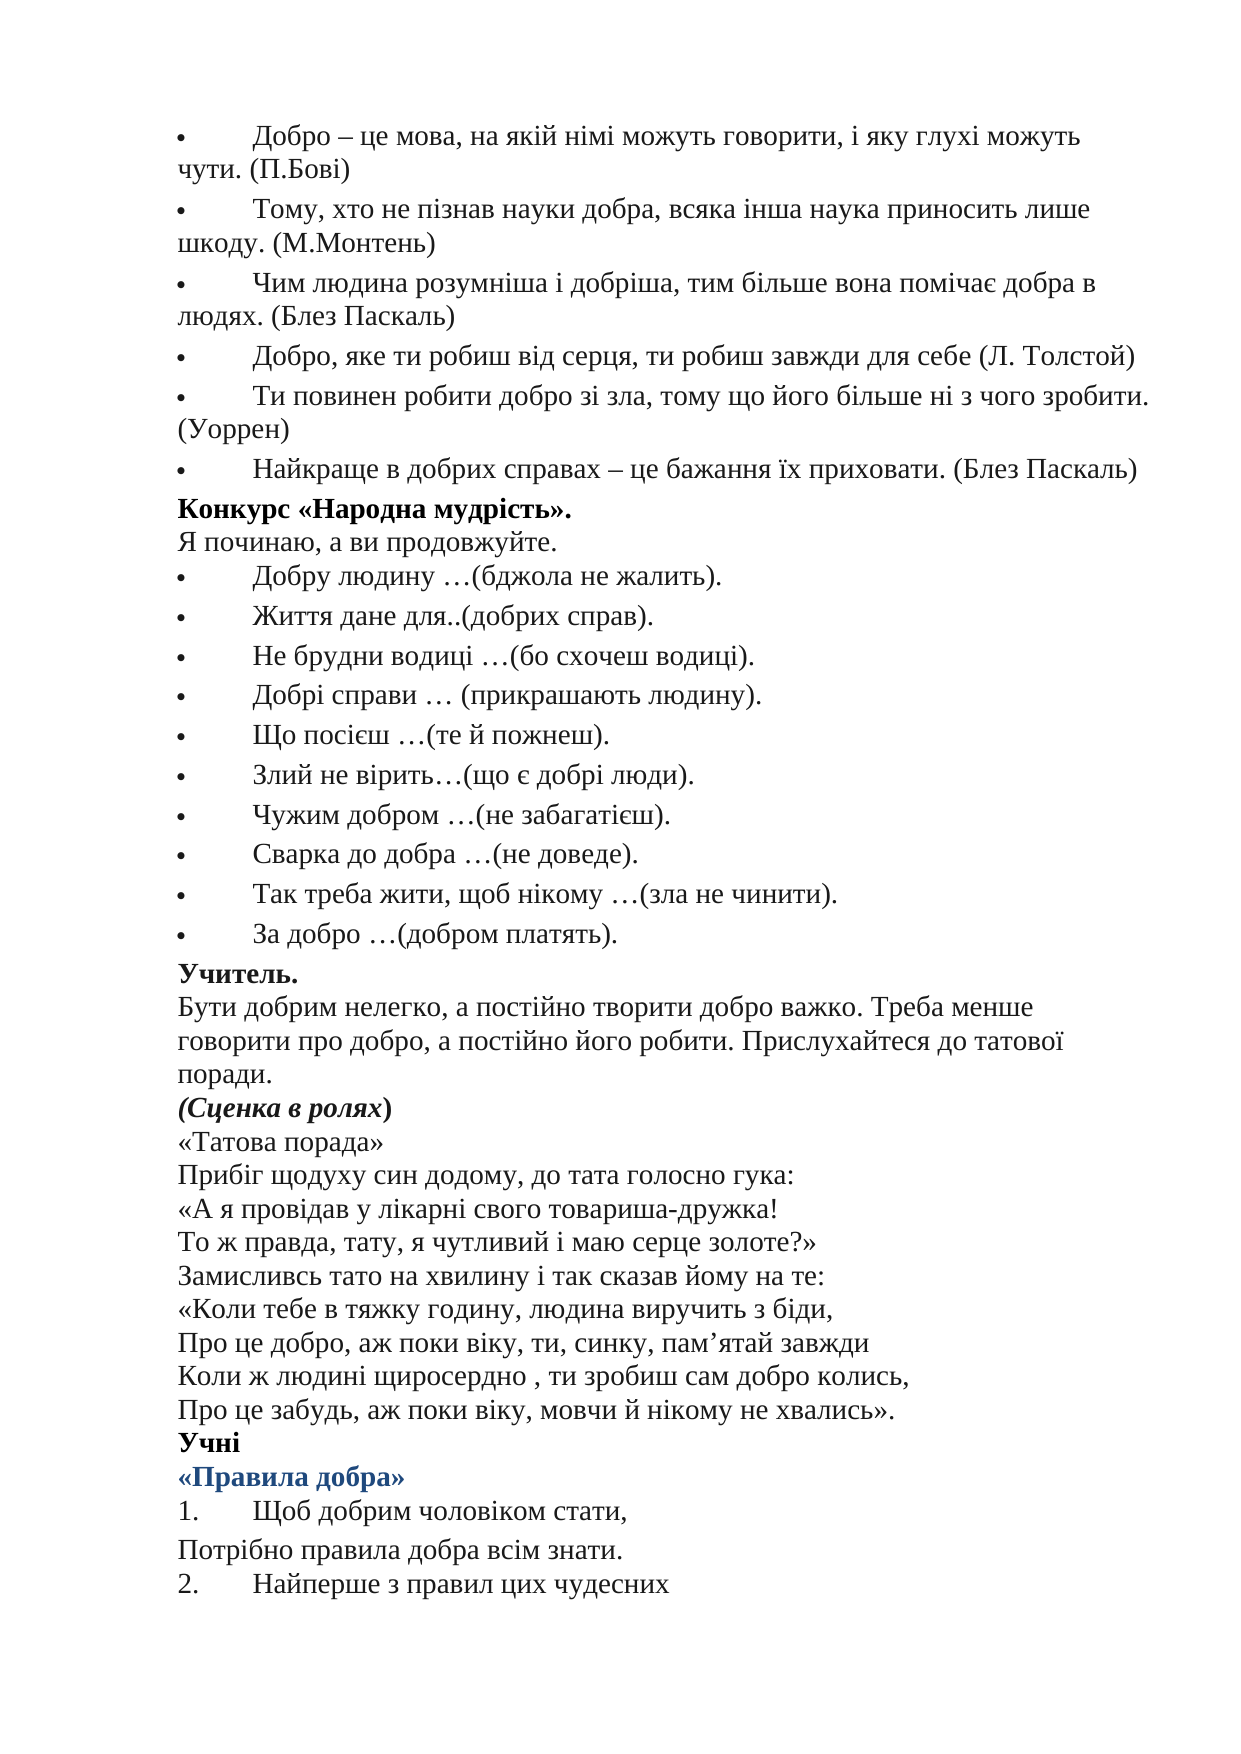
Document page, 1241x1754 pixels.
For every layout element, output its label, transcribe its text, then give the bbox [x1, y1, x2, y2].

text То ж правда, тату, я чутливий і маю серце золоте?» [177, 1224, 1152, 1258]
text Прибіг щодуху син додому, до тата голосно гука: [177, 1157, 1152, 1191]
text Замисливсь тато на хвилину і так сказав йому на те: [177, 1258, 1152, 1291]
text «Правила добра» [177, 1459, 1152, 1493]
list Ти повинен робити добро зі зла, тому що його більше ні з чого зробити. (Уоррен) [177, 378, 1152, 445]
list Що посієш …(те й пожнеш). [177, 717, 1152, 751]
list Щоб добрим чоловіком стати, [177, 1493, 1152, 1526]
list Добро – це мова, на якій німі можуть говорити, і яку глухі можуть чути. (П.Бові) [177, 118, 1152, 185]
list Злий не вірить…(що є добрі люди). [177, 757, 1152, 791]
text Учні [177, 1426, 1152, 1459]
text (Сценка в ролях) [177, 1090, 1152, 1124]
list За добро …(добром платять). [177, 916, 1152, 950]
text «Татова порада» [177, 1124, 1152, 1157]
list Чим людина розумніша і добріша, тим більше вона помічає добра в людях. (Блез Паскаль) [177, 265, 1152, 332]
text Про це добро, аж поки віку, ти, синку, пам’ятай завжди [177, 1325, 1152, 1358]
list Чужим добром …(не забагатієш). [177, 797, 1152, 830]
list Так треба жити, щоб нікому …(зла не чинити). [177, 876, 1152, 910]
list Сварка до добра …(не доведе). [177, 837, 1152, 870]
list Найперше з правил цих чудесних [177, 1566, 1152, 1599]
list Життя дане для..(добрих справ). [177, 598, 1152, 631]
list Не брудни водиці …(бо схочеш водиці). [177, 638, 1152, 671]
list Добру людину …(бджола не жалить). [177, 558, 1152, 592]
text Коли ж людині щиросердно , ти зробиш сам добро колись, [177, 1358, 1152, 1392]
list Тому, хто не пізнав науки добра, всяка інша наука приносить лише шкоду. (М.Монтень) [177, 191, 1152, 258]
list Найкраще в добрих справах – це бажання їх приховати. (Блез Паскаль) [177, 451, 1152, 485]
text Я починаю, а ви продовжуйте. [177, 524, 1152, 558]
text «Коли тебе в тяжку годину, людина виручить з біди, [177, 1291, 1152, 1325]
text Потрібно правила добра всім знати. [177, 1532, 1152, 1566]
text Конкурс «Народна мудрість». [177, 491, 1152, 524]
list Добро, яке ти робиш від серця, ти робиш завжди для себе (Л. Толстой) [177, 338, 1152, 372]
text Учитель. [177, 956, 1152, 989]
list Добрі справи … (прикрашають людину). [177, 677, 1152, 711]
text «А я провідав у лікарні свого товариша-дружка! [177, 1191, 1152, 1224]
text Бути добрим нелегко, а постійно творити добро важко. Треба менше говорити про добро, а постійно його робити. Прислухайтеся до татової поради. [177, 989, 1152, 1090]
text Про це забудь, аж поки віку, мовчи й нікому не хвались». [177, 1392, 1152, 1426]
